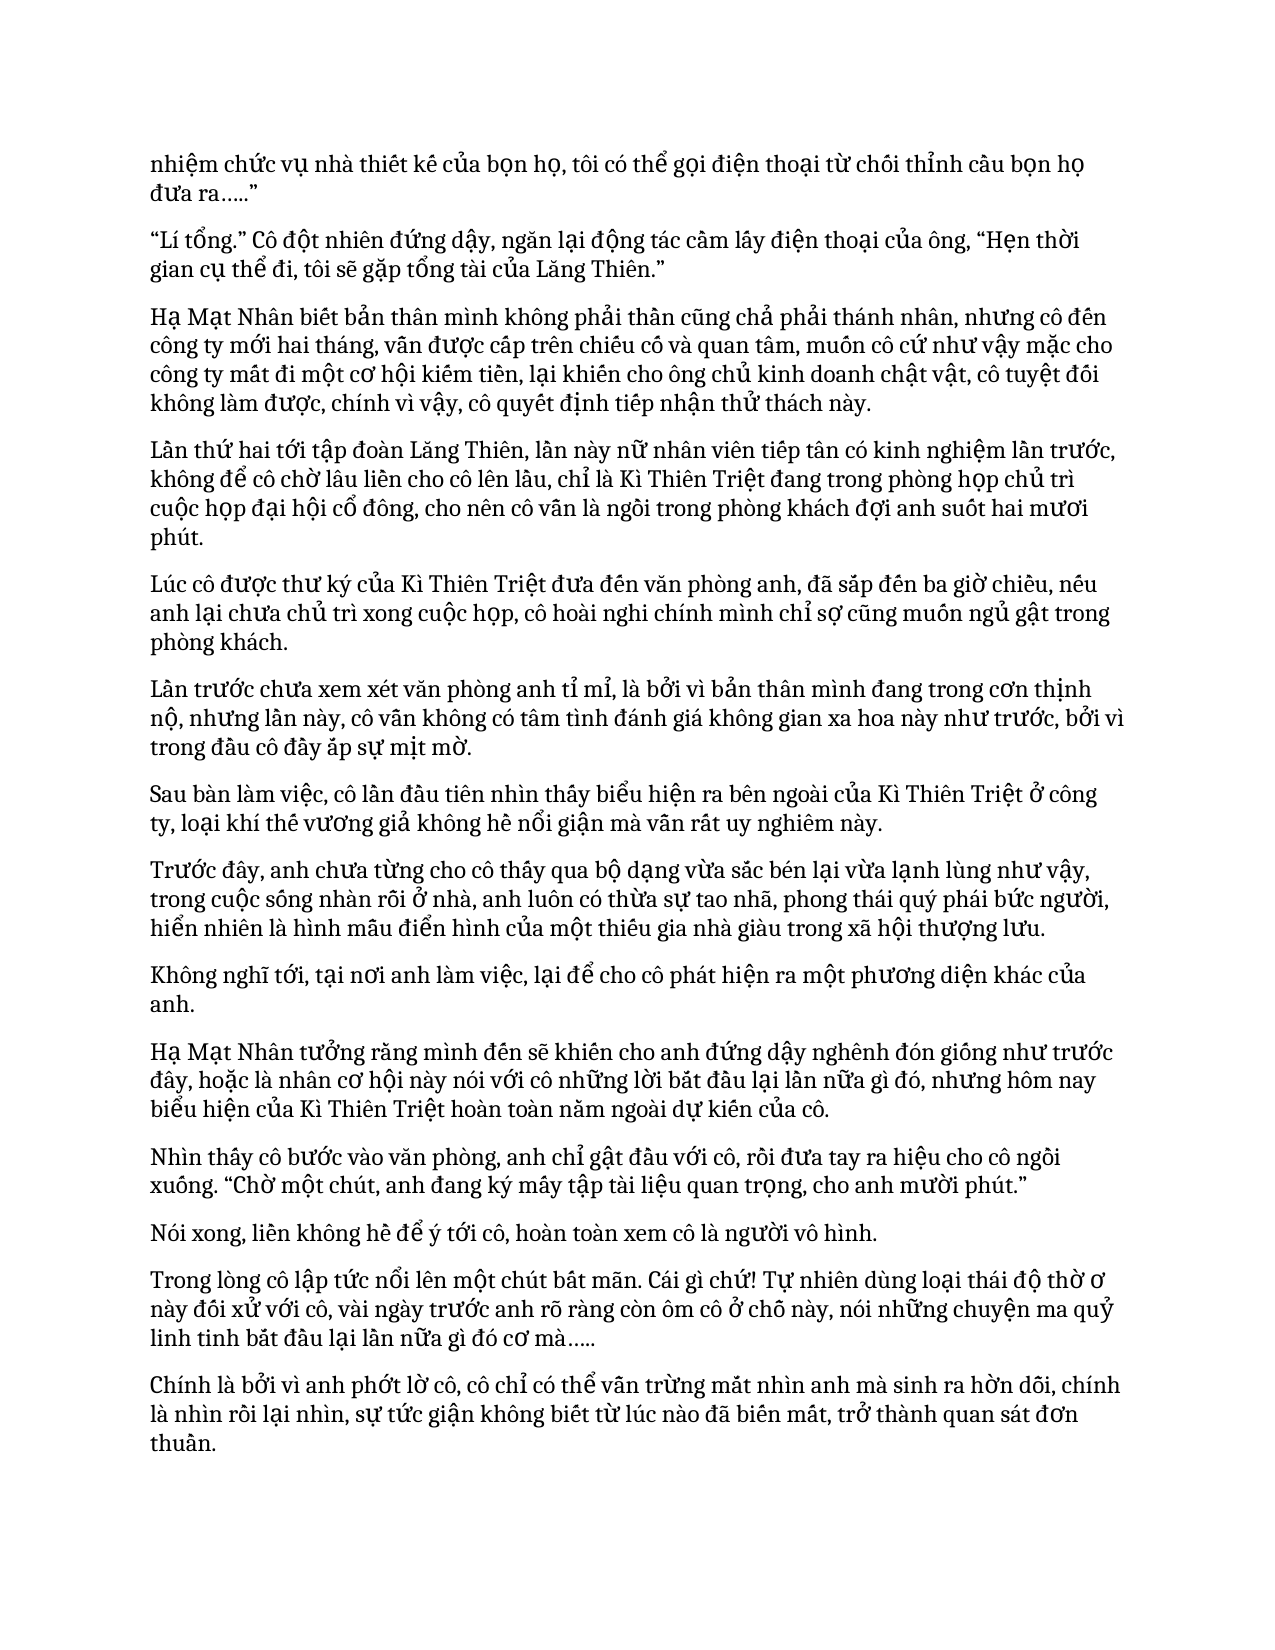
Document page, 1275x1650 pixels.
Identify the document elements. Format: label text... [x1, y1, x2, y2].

text Trong lòng cô lập tức nổi lên một chút bất mãn. Cái gì chứ! Tự nhiên dùng loại thái độ thờ ơ này đối xử với cô, vài ngày trước anh rõ ràng còn ôm cô ở chỗ này, nói những chuyện ma quỷ linh tinh bắt đầu lại lần nữa gì đó cơ mà….. [150, 1266, 1125, 1352]
text Lúc cô được thư ký của Kì Thiên Triệt đưa đến văn phòng anh, đã sắp đến ba giờ chiều, nếu anh lại chưa chủ trì xong cuộc họp, cô hoài nghi chính mình chỉ sợ cũng muốn ngủ gật trong phòng khách. [150, 570, 1125, 656]
text Lần thứ hai tới tập đoàn Lăng Thiên, lần này nữ nhân viên tiếp tân có kinh nghiệm lần trước, không để cô chờ lâu liền cho cô lên lầu, chỉ là Kì Thiên Triệt đang trong phòng họp chủ trì cuộc họp đại hội cổ đông, cho nên cô vẫn là ngồi trong phòng khách đợi anh suốt hai mươi phút. [150, 436, 1125, 551]
text Hạ Mạt Nhân tưởng rằng mình đến sẽ khiến cho anh đứng dậy nghênh đón giống như trước đây, hoặc là nhân cơ hội này nói với cô những lời bắt đầu lại lần nữa gì đó, nhưng hôm nay biểu hiện của Kì Thiên Triệt hoàn toàn nằm ngoài dự kiến của cô. [150, 1037, 1125, 1124]
text Chính là bởi vì anh phớt lờ cô, cô chỉ có thể vẫn trừng mắt nhìn anh mà sinh ra hờn dỗi, chính là nhìn rồi lại nhìn, sự tức giận không biết từ lúc nào đã biến mất, trở thành quan sát đơn thuần. [150, 1371, 1125, 1457]
text “Lí tổng.” Cô đột nhiên đứng dậy, ngăn lại động tác cầm lấy điện thoại của ông, “Hẹn thời gian cụ thể đi, tôi sẽ gặp tổng tài của Lăng Thiên.” [150, 226, 1125, 284]
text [150, 150, 1125, 207]
text Sau bàn làm việc, cô lần đầu tiên nhìn thấy biểu hiện ra bên ngoài của Kì Thiên Triệt ở công ty, loại khí thế vương giả không hề nổi giận mà vẫn rất uy nghiêm này. [150, 780, 1125, 837]
text Nói xong, liền không hề để ý tới cô, hoàn toàn xem cô là người vô hình. [150, 1219, 1125, 1247]
text Nhìn thấy cô bước vào văn phòng, anh chỉ gật đầu với cô, rồi đưa tay ra hiệu cho cô ngồi xuống. “Chờ một chút, anh đang ký mấy tập tài liệu quan trọng, cho anh mười phút.” [150, 1142, 1125, 1200]
text Không nghĩ tới, tại nơi anh làm việc, lại để cho cô phát hiện ra một phương diện khác của anh. [150, 961, 1125, 1019]
text Trước đây, anh chưa từng cho cô thấy qua bộ dạng vừa sắc bén lại vừa lạnh lùng như vậy, trong cuộc sống nhàn rỗi ở nhà, anh luôn có thừa sự tao nhã, phong thái quý phái bức người, hiển nhiên là hình mẫu điển hình của một thiếu gia nhà giàu trong xã hội thượng lưu. [150, 856, 1125, 942]
text Hạ Mạt Nhân biết bản thân mình không phải thần cũng chả phải thánh nhân, nhưng cô đến công ty mới hai tháng, vẫn được cấp trên chiếu cố và quan tâm, muốn cô cứ như vậy mặc cho công ty mất đi một cơ hội kiếm tiền, lại khiến cho ông chủ kinh doanh chật vật, cô tuyệt đối không làm được, chính vì vậy, cô quyết định tiếp nhận thử thách này. [150, 302, 1125, 417]
text Lần trước chưa xem xét văn phòng anh tỉ mỉ, là bởi vì bản thân mình đang trong cơn thịnh nộ, nhưng lần này, cô vẫn không có tâm tình đánh giá không gian xa hoa này như trước, bởi vì trong đầu cô đầy ắp sự mịt mờ. [150, 675, 1125, 761]
